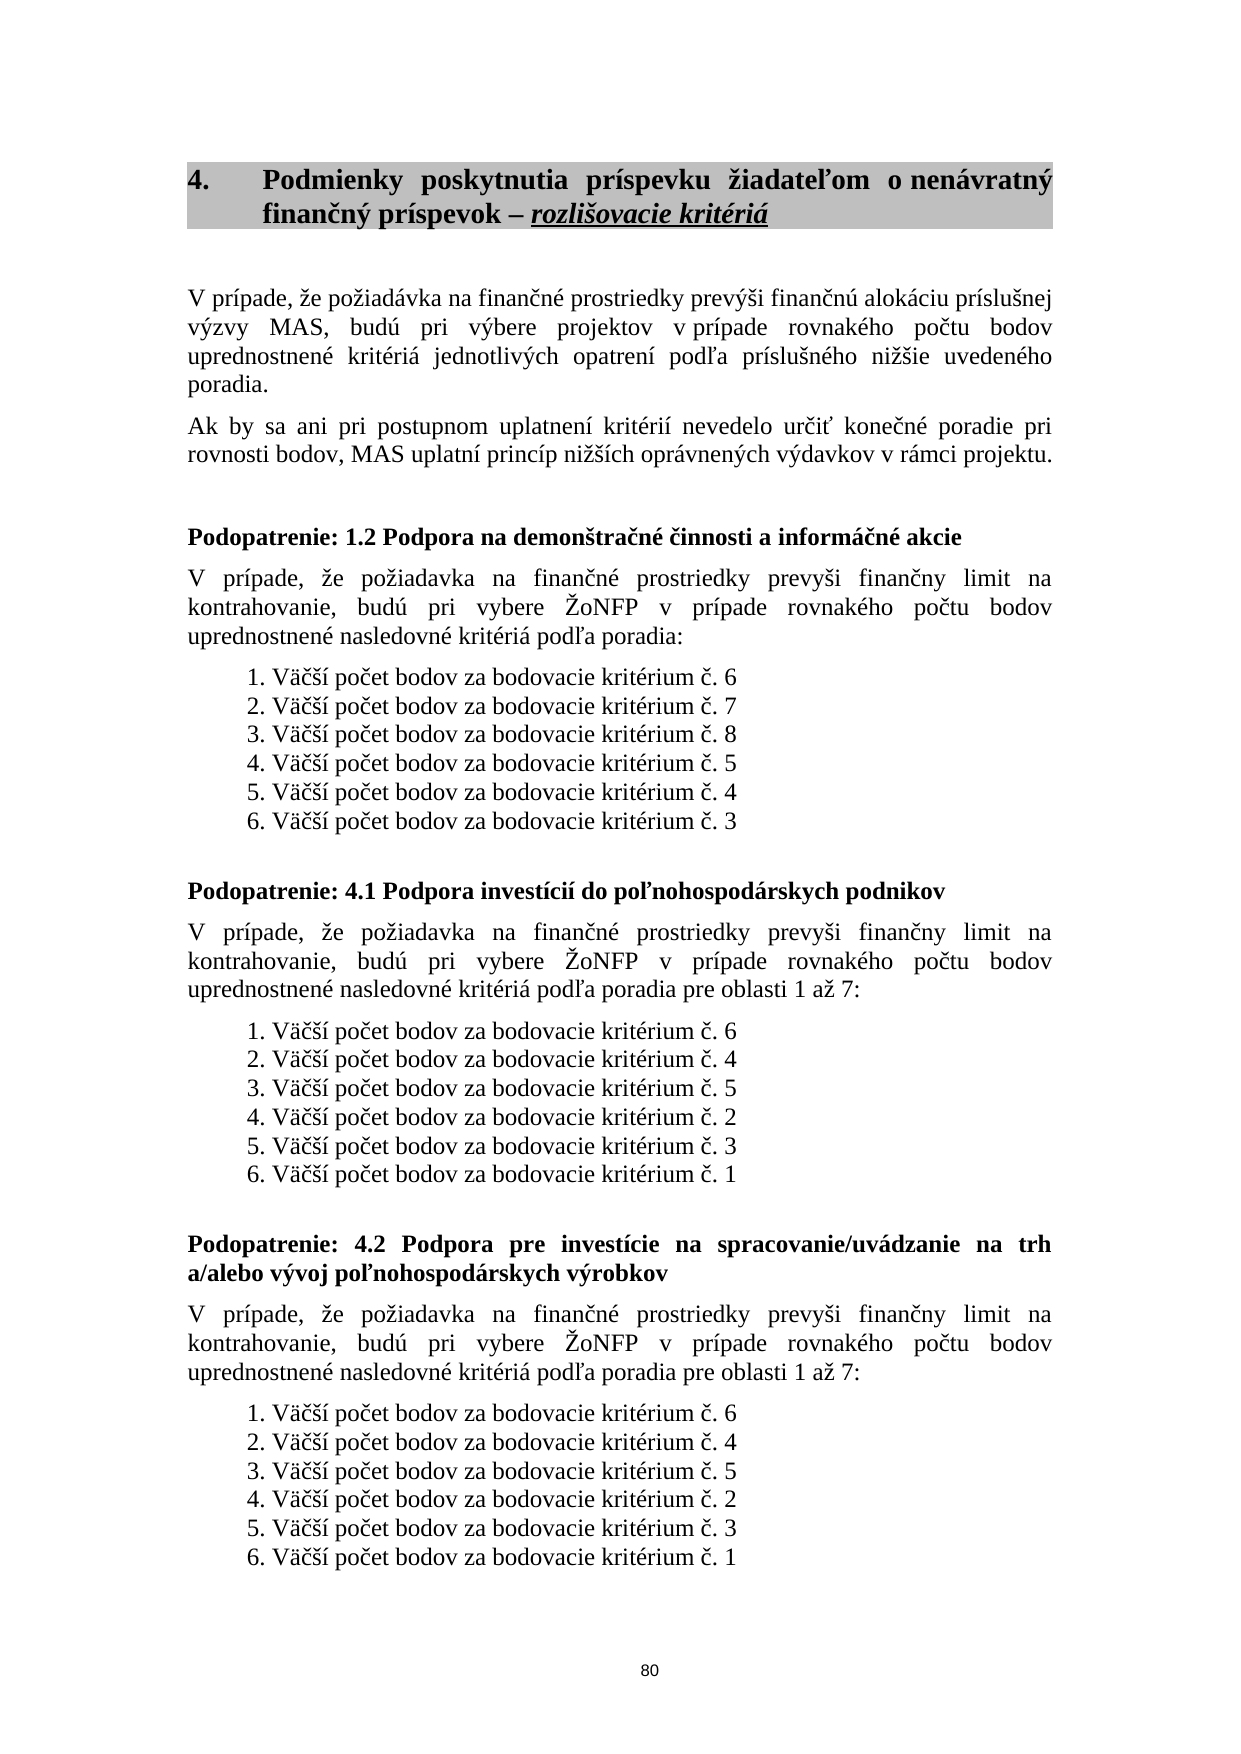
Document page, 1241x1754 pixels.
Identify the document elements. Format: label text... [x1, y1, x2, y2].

text 2. Väčší počet bodov za bodovacie kritérium č. 4 [247, 1044, 1053, 1073]
text Podopatrenie: 4.1 Podpora investícií do poľnohospodárskych podnikov [187, 876, 1053, 904]
text V prípade, že požiadavka na finančné prostriedky prevyši finančny limit na kontrahovanie, budú pri vybere ŽoNFP v prípade rovnakého počtu bodov uprednostnené nasledovné kritériá podľa poradia: [187, 563, 1053, 649]
text 2. Väčší počet bodov za bodovacie kritérium č. 7 [247, 691, 1053, 719]
text 4. Väčší počet bodov za bodovacie kritérium č. 2 [247, 1484, 1053, 1513]
text Podopatrenie: 1.2 Podpora na demonštračné činnosti a informáčné akcie [187, 522, 1053, 551]
text 3. Väčší počet bodov za bodovacie kritérium č. 8 [247, 719, 1053, 748]
text V prípade, že požiadavka na finančné prostriedky prevyši finančny limit na kontrahovanie, budú pri vybere ŽoNFP v prípade rovnakého počtu bodov uprednostnené nasledovné kritériá podľa poradia pre oblasti 1 až 7: [187, 1299, 1053, 1386]
text 5. Väčší počet bodov za bodovacie kritérium č. 3 [247, 1131, 1053, 1159]
text Ak by sa ani pri postupnom uplatnení kritérií nevedelo určiť konečné poradie pri rovnosti bodov, MAS uplatní princíp nižších oprávnených výdavkov v rámci projektu. [187, 411, 1053, 468]
text 4. Väčší počet bodov za bodovacie kritérium č. 2 [247, 1102, 1053, 1131]
text 5. Väčší počet bodov za bodovacie kritérium č. 4 [247, 777, 1053, 806]
text 6. Väčší počet bodov za bodovacie kritérium č. 3 [247, 806, 1053, 834]
text 1. Väčší počet bodov za bodovacie kritérium č. 6 [247, 1398, 1053, 1427]
list Podmienky poskytnutia príspevku žiadateľom o nenávratný finančný príspevok – rozlišovacie kritériá [187, 162, 1053, 229]
text 5. Väčší počet bodov za bodovacie kritérium č. 3 [247, 1513, 1053, 1542]
text 6. Väčší počet bodov za bodovacie kritérium č. 1 [247, 1542, 1053, 1571]
text 1. Väčší počet bodov za bodovacie kritérium č. 6 [247, 1016, 1053, 1044]
text 4. Väčší počet bodov za bodovacie kritérium č. 5 [247, 748, 1053, 777]
text 3. Väčší počet bodov za bodovacie kritérium č. 5 [247, 1456, 1053, 1484]
text 1. Väčší počet bodov za bodovacie kritérium č. 6 [247, 662, 1053, 691]
text 3. Väčší počet bodov za bodovacie kritérium č. 5 [247, 1073, 1053, 1102]
text V prípade, že požiadávka na finančné prostriedky prevýši finančnú alokáciu príslušnej výzvy MAS, budú pri výbere projektov v prípade rovnakého počtu bodov uprednostnené kritériá jednotlivých opatrení podľa príslušného nižšie uvedeného poradia. [187, 283, 1053, 398]
text V prípade, že požiadavka na finančné prostriedky prevyši finančny limit na kontrahovanie, budú pri vybere ŽoNFP v prípade rovnakého počtu bodov uprednostnené nasledovné kritériá podľa poradia pre oblasti 1 až 7: [187, 917, 1053, 1003]
text 6. Väčší počet bodov za bodovacie kritérium č. 1 [247, 1159, 1053, 1188]
text Podopatrenie: 4.2 Podpora pre investície na spracovanie/uvádzanie na trh a/alebo vývoj poľnohospodárskych výrobkov [187, 1229, 1053, 1287]
text 2. Väčší počet bodov za bodovacie kritérium č. 4 [247, 1427, 1053, 1456]
